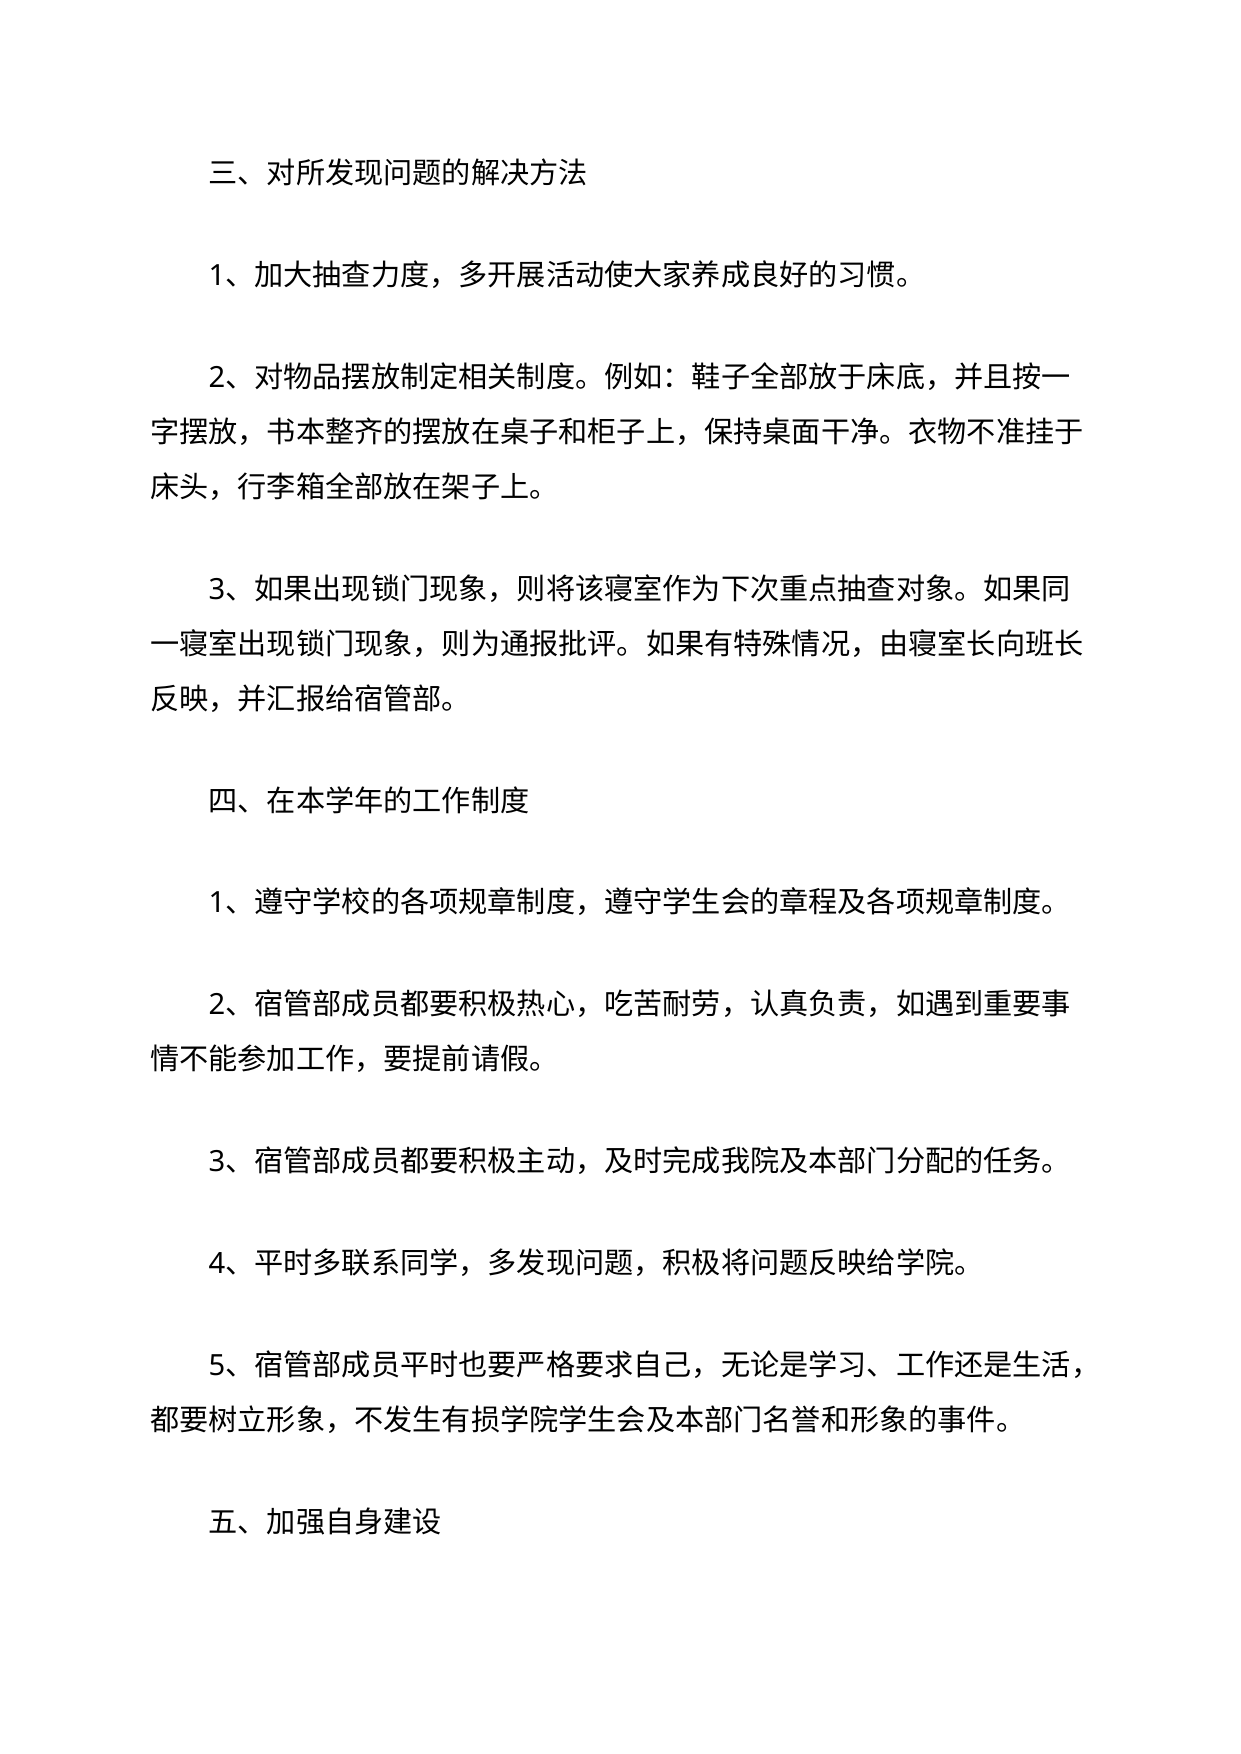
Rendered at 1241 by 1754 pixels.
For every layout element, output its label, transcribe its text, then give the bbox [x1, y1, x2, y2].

text 三、对所发现问题的解决方法 [150, 150, 1090, 192]
text 5、宿管部成员平时也要严格要求自己，无论是学习、工作还是生活，都要树立形象，不发生有损学院学生会及本部门名誉和形象的事件。 [150, 1342, 1090, 1439]
text 3、如果出现锁门现象，则将该寝室作为下次重点抽查对象。如果同一寝室出现锁门现象，则为通报批评。如果有特殊情况，由寝室长向班长反映，并汇报给宿管部。 [150, 565, 1090, 718]
text 1、加大抽查力度，多开展活动使大家养成良好的习惯。 [150, 252, 1090, 294]
text 2、宿管部成员都要积极热心，吃苦耐劳，认真负责，如遇到重要事情不能参加工作，要提前请假。 [150, 981, 1090, 1078]
text 四、在本学年的工作制度 [150, 777, 1090, 819]
text 3、宿管部成员都要积极主动，及时完成我院及本部门分配的任务。 [150, 1138, 1090, 1180]
text 1、遵守学校的各项规章制度，遵守学生会的章程及各项规章制度。 [150, 879, 1090, 921]
text 2、对物品摆放制定相关制度。例如：鞋子全部放于床底，并且按一字摆放，书本整齐的摆放在桌子和柜子上，保持桌面干净。衣物不准挂于床头，行李箱全部放在架子上。 [150, 354, 1090, 506]
text 五、加强自身建设 [150, 1498, 1090, 1541]
text 4、平时多联系同学，多发现问题，积极将问题反映给学院。 [150, 1239, 1090, 1282]
